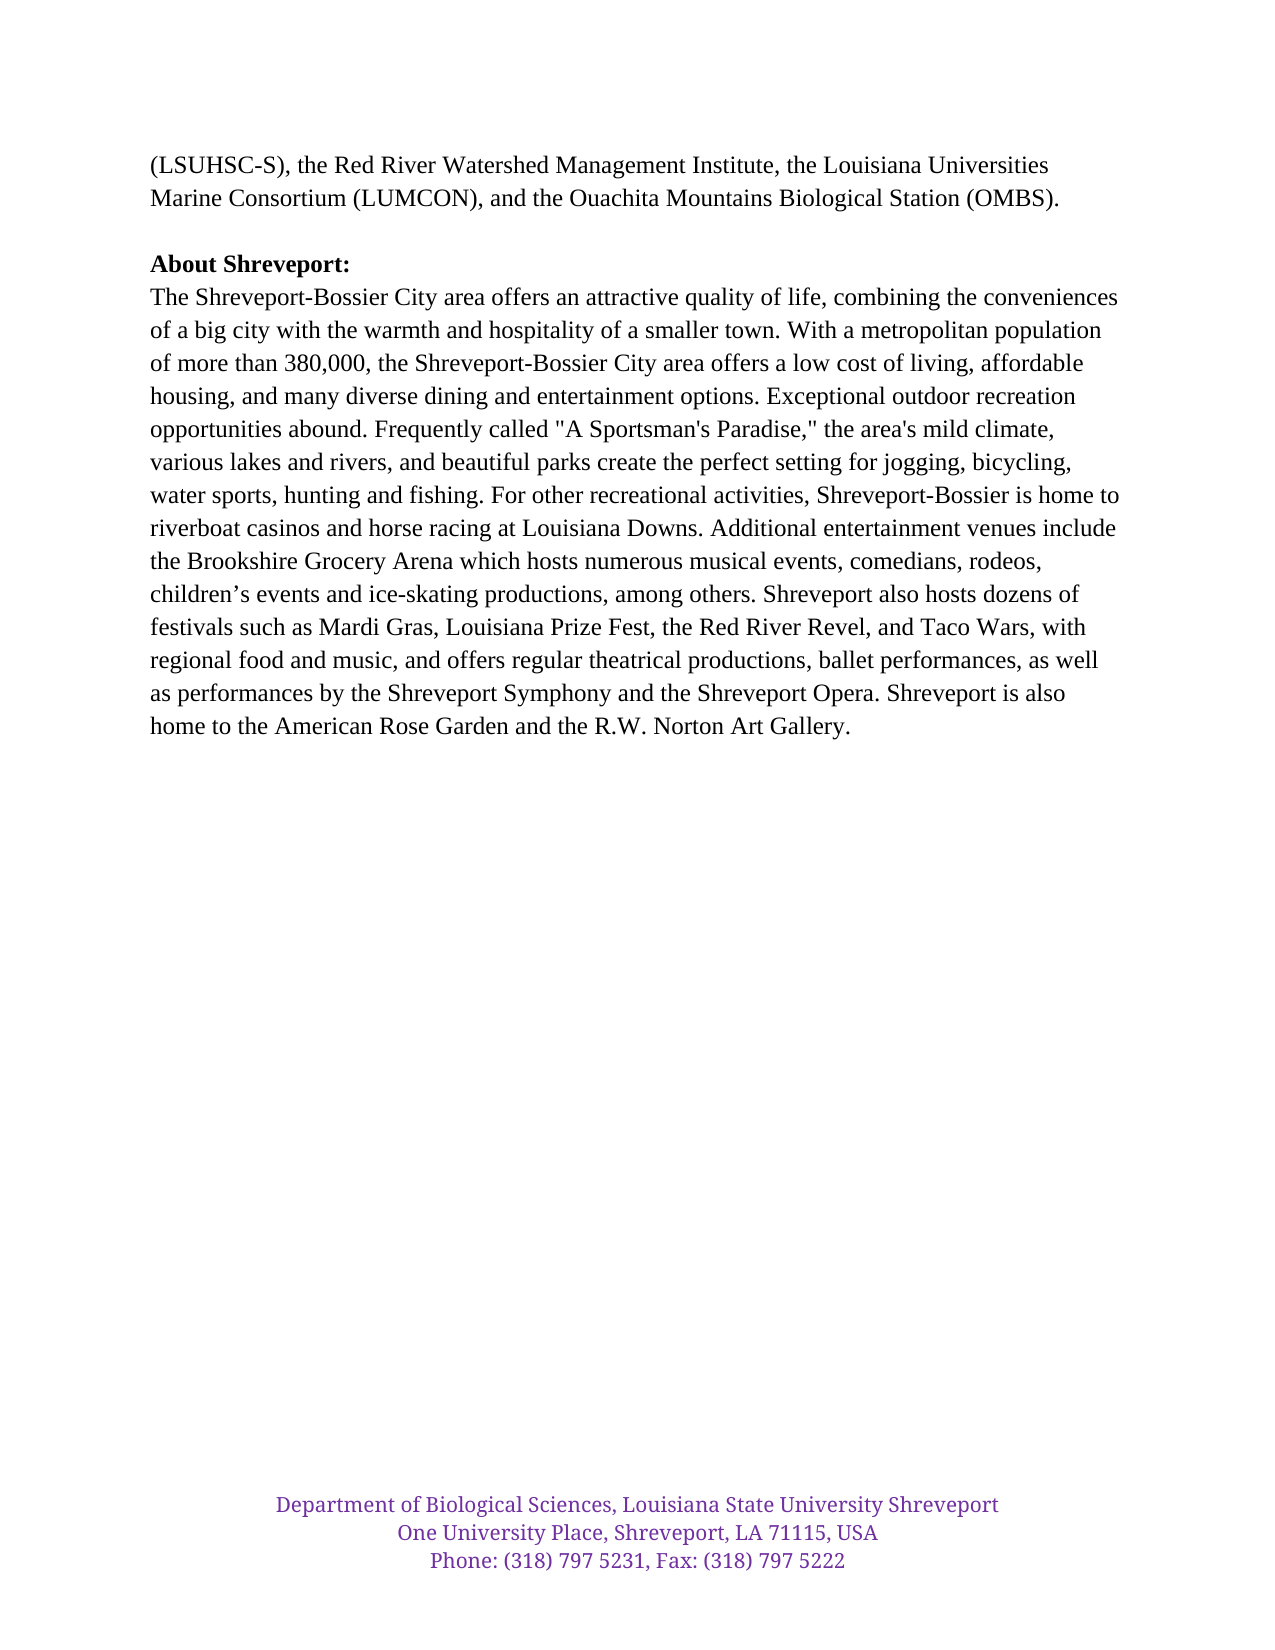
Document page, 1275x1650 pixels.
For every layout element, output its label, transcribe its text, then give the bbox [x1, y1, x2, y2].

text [150, 150, 1125, 212]
text The Shreveport-Bossier City area offers an attractive quality of life, combining the conveniences of a big city with the warmth and hospitality of a smaller town. With a metropolitan population of more than 380,000, the Shreveport-Bossier City area offers a low cost of living, affordable housing, and many diverse dining and entertainment options. Exceptional outdoor recreation opportunities abound. Frequently called "A Sportsman's Paradise," the area's mild climate, various lakes and rivers, and beautiful parks create the perfect setting for jogging, bicycling, water sports, hunting and fishing. For other recreational activities, Shreveport-Bossier is home to riverboat casinos and horse racing at Louisiana Downs. Additional entertainment venues include the Brookshire Grocery Arena which hosts numerous musical events, comedians, rodeos, children’s events and ice-skating productions, among others. Shreveport also hosts dozens of festivals such as Mardi Gras, Louisiana Prize Fest, the Red River Revel, and Taco Wars, with regional food and music, and offers regular theatrical productions, ballet performances, as well as performances by the Shreveport Symphony and the Shreveport Opera. Shreveport is also home to the American Rose Garden and the R.W. Norton Art Gallery. [150, 282, 1125, 740]
text About Shreveport: [150, 249, 1125, 278]
